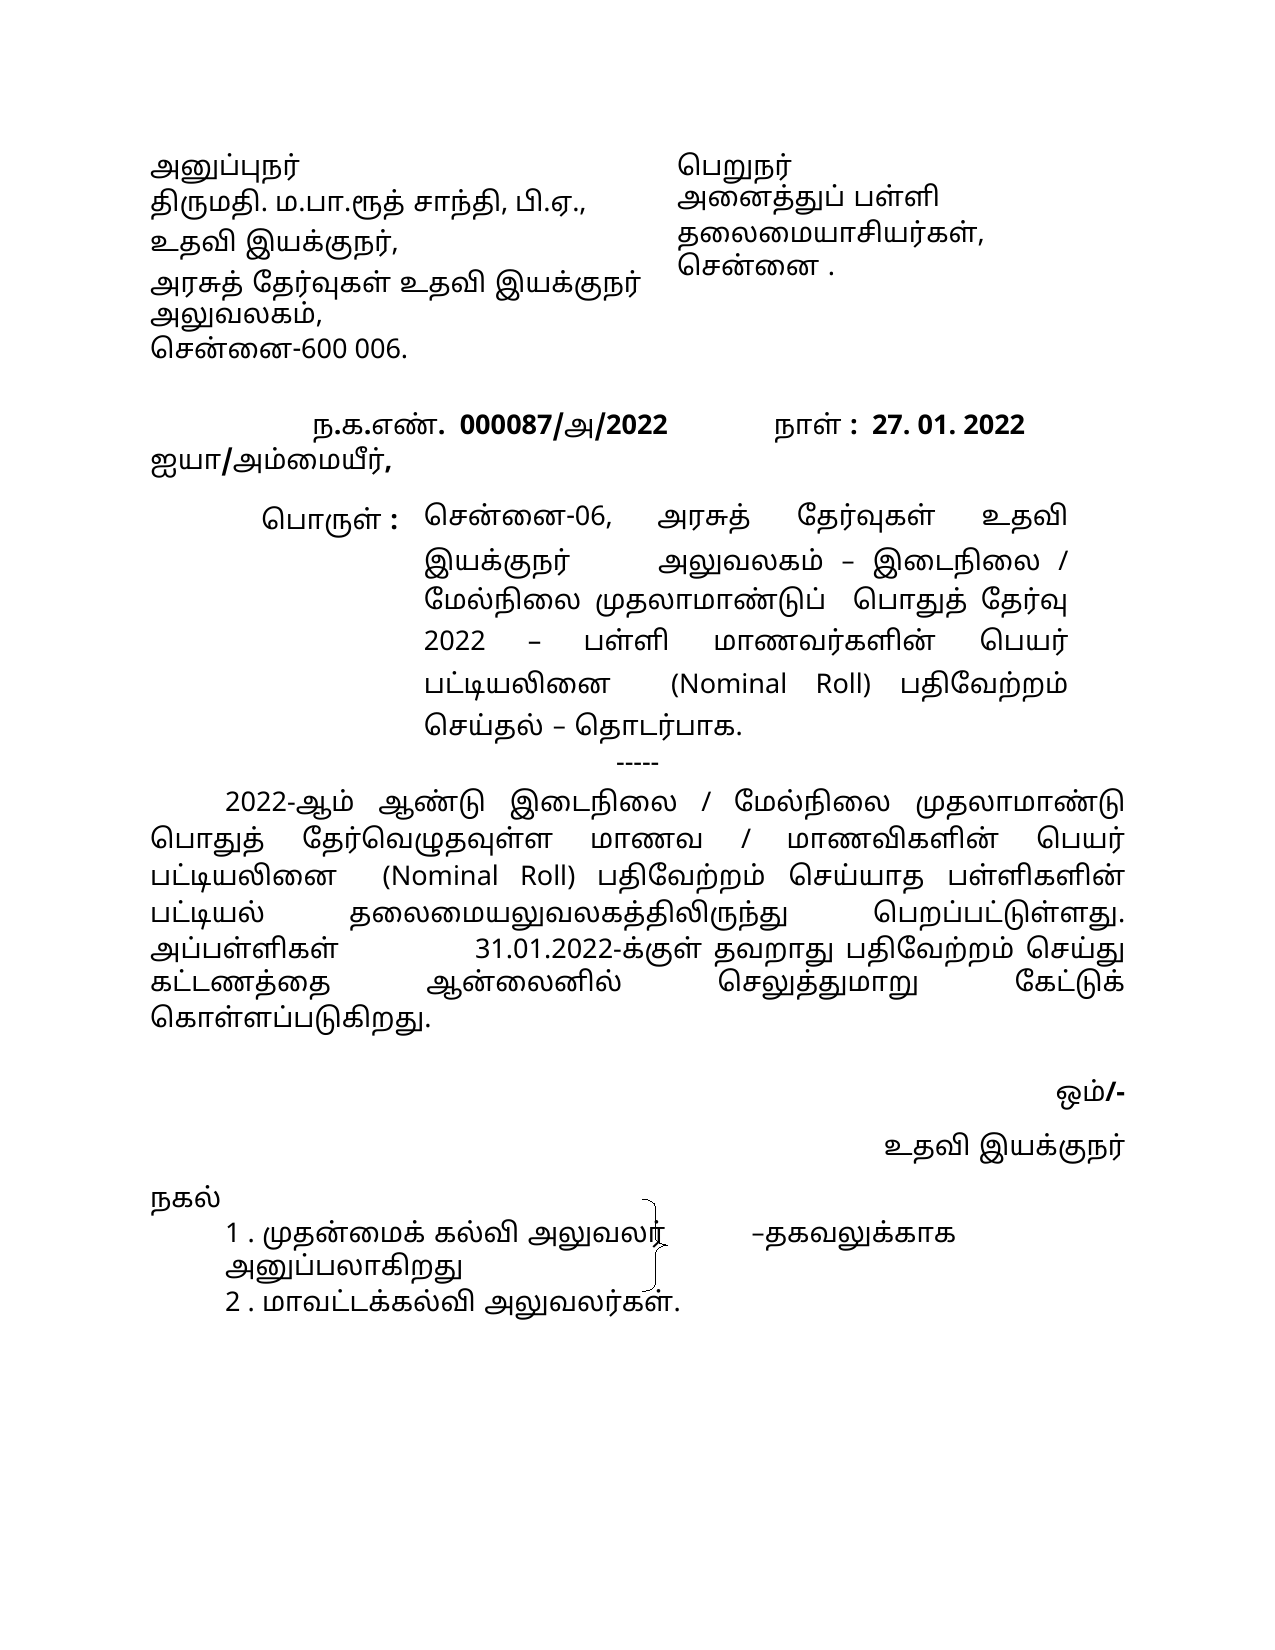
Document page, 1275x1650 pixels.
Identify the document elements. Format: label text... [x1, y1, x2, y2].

list 1 . முதன்மைக் கல்வி அலுவலர் –தகவலுக்காக அனுப்பலாகிறது [225, 1214, 1125, 1282]
list 2 . மாவட்டக்கல்வி அலுவலர்கள். [225, 1282, 1125, 1319]
text ந.க.எண். 000087/அ/2022 நாள் : 27. 01. 2022 [150, 406, 1125, 444]
text 2022-ஆம் ஆண்டு இடைநிலை / மேல்நிலை முதலாமாண்டு பொதுத் தேர்வெழுதவுள்ள மாணவ / மாணவிகளின் பெயர் பட்டியலினை (Nominal Roll) பதிவேற்றம் செய்யாத பள்ளிகளின் பட்டியல் தலைமையலுவலகத்திலிருந்து பெறப்பட்டுள்ளது. அப்பள்ளிகள் 31.01.2022-க்குள் தவறாது பதிவேற்றம் செய்து கட்டணத்தை ஆன்லைனில் செலுத்துமாறு கேட்டுக் கொள்ளப்படுகிறது. [150, 782, 1125, 1035]
text ----- [150, 749, 1125, 782]
text உதவி இயக்குநர் [150, 1130, 1125, 1161]
text ஒம்/- [150, 1072, 1125, 1109]
table_header சென்னை-06, அரசுத் தேர்வுகள் உதவி இயக்குநர் அலுவலகம் – இடைநிலை / மேல்நிலை முதலாமாண்டுப் பொதுத் தேர்வு 2022 – பள்ளி மாணவர்களின் பெயர் பட்டியலினை (Nominal Roll) பதிவேற்றம் செய்தல் – தொடர்பாக. [413, 500, 1079, 749]
text ஐயா/அம்மையீர், [150, 444, 1125, 479]
text நகல் [150, 1182, 1125, 1214]
table_header பொருள் : [250, 500, 412, 749]
table_header அனுப்புநர் திருமதி. ம.பா.ரூத் சாந்தி, பி.ஏ., உதவி இயக்குநர், அரசுத் தேர்வுகள் உதவி இயக்குநர் அலுவலகம், சென்னை-600 006. [139, 150, 666, 369]
table_header பெறுநர் அனைத்துப் பள்ளி தலைமையாசியர்கள், சென்னை . [666, 150, 1144, 369]
